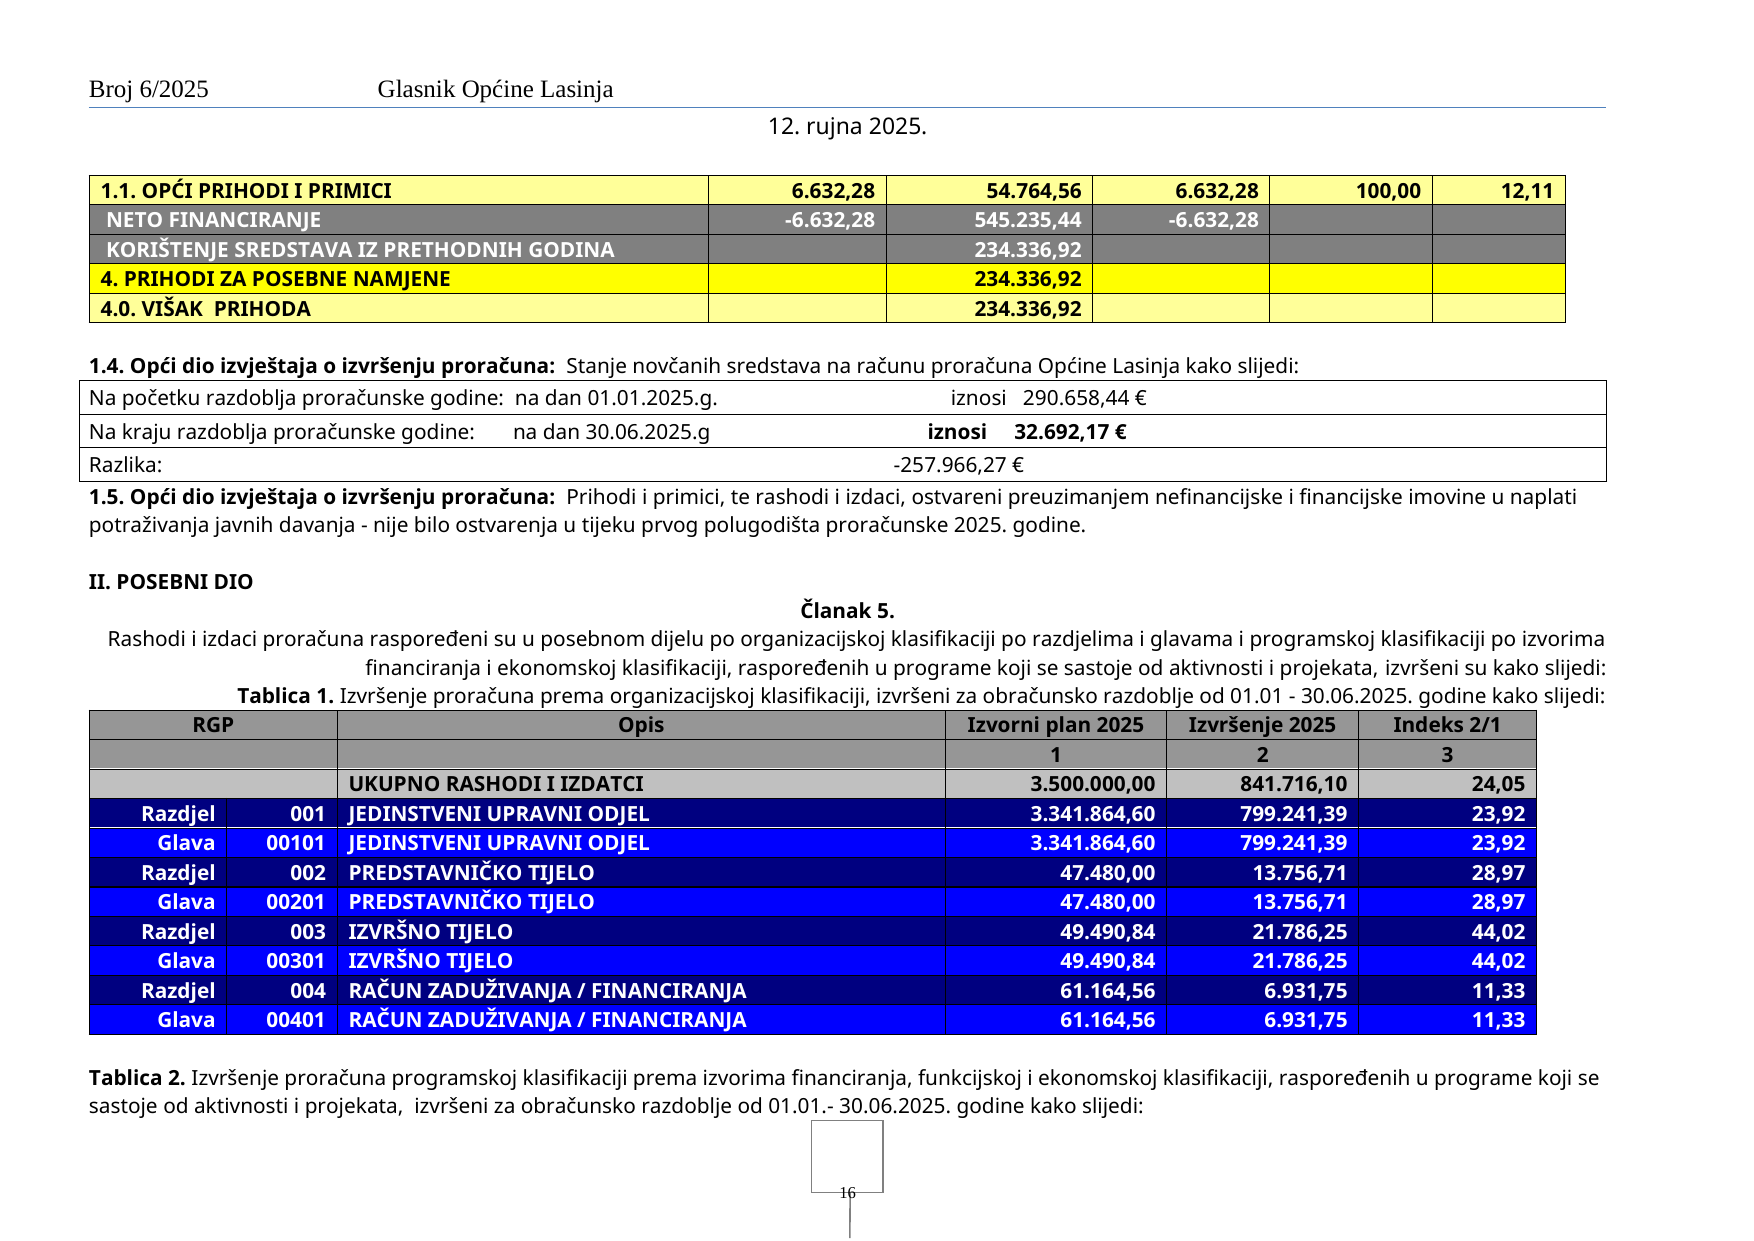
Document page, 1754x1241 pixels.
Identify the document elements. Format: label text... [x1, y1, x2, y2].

text II. POSEBNI DIO [89, 567, 1606, 596]
table_cell JEDINSTVENI UPRAVNI ODJEL [338, 799, 945, 827]
table_cell 003 [227, 917, 337, 945]
table_cell 11,33 [1359, 1005, 1536, 1034]
table_cell [1270, 294, 1432, 322]
text Tablica 1. Izvršenje proračuna prema organizacijskoj klasifikaciji, izvršeni za obračunsko razdoblje od 01.01 - 30.06.2025. godine kako slijedi: [89, 681, 1606, 709]
table_cell IZVRŠNO TIJELO [338, 917, 945, 945]
table_cell Glava [90, 829, 226, 857]
text 1.5. Opći dio izvještaja o izvršenju proračuna: Prihodi i primici, te rashodi i izdaci, ostvareni preuzimanjem nefinancijske i financijske imovine u naplati potraživanja javnih davanja - nije bilo ostvarenja u tijeku prvog polugodišta proračunske 2025. godine. [89, 482, 1606, 539]
table_cell [709, 264, 886, 293]
table_cell 4. PRIHODI ZA POSEBNE NAMJENE [90, 264, 708, 293]
table_cell 234.336,92 [887, 264, 1092, 293]
table_cell 3.341.864,60 [946, 799, 1166, 827]
table_cell Razdjel [90, 917, 226, 945]
table_cell 00201 [227, 888, 337, 916]
table_cell NETO FINANCIRANJE [90, 205, 708, 234]
table_cell 6.632,28 [709, 176, 886, 204]
table_header Opis [338, 711, 945, 739]
table_cell UKUPNO RASHODI I IZDATCI [338, 770, 945, 798]
table_cell -6.632,28 [1093, 205, 1269, 234]
table_cell 28,97 [1359, 888, 1536, 916]
table_cell 6.632,28 [1093, 176, 1269, 204]
table_cell [1093, 235, 1269, 263]
table_cell -6.632,28 [709, 205, 886, 234]
table_cell 49.490,84 [946, 917, 1166, 945]
table_cell [1270, 235, 1432, 263]
table_cell [1270, 205, 1432, 234]
table_cell 49.490,84 [946, 946, 1166, 975]
table_cell 1.1. OPĆI PRIHODI I PRIMICI [90, 176, 708, 204]
table_cell 234.336,92 [887, 235, 1092, 263]
table_header Izvorni plan 2025 [946, 711, 1166, 739]
table_cell [1433, 294, 1565, 322]
table_cell 47.480,00 [946, 858, 1166, 886]
table_cell IZVRŠNO TIJELO [338, 946, 945, 975]
table_cell PREDSTAVNIČKO TIJELO [338, 888, 945, 916]
table_cell PREDSTAVNIČKO TIJELO [338, 858, 945, 886]
table_cell 6.931,75 [1167, 1005, 1358, 1034]
table_cell 11,33 [1359, 976, 1536, 1004]
table_cell 28,97 [1359, 858, 1536, 886]
text Rashodi i izdaci proračuna raspoređeni su u posebnom dijelu po organizacijskoj klasifikaciji po razdjelima i glavama i programskoj klasifikaciji po izvorima financiranja i ekonomskoj klasifikaciji, raspoređenih u programe koji se sastoje od aktivnosti i projekata, izvršeni su kako slijedi: [89, 624, 1606, 681]
table_cell RAČUN ZADUŽIVANJA / FINANCIRANJA [338, 976, 945, 1004]
table_cell [1093, 294, 1269, 322]
text Tablica 2. Izvršenje proračuna programskoj klasifikaciji prema izvorima financiranja, funkcijskoj i ekonomskoj klasifikaciji, raspoređenih u programe koji se sastoje od aktivnosti i projekata, izvršeni za obračunsko razdoblje od 01.01.- 30.06.2025. godine kako slijedi: [89, 1063, 1606, 1120]
table_cell 6.931,75 [1167, 976, 1358, 1004]
table_cell 1 [946, 740, 1166, 768]
table_cell 234.336,92 [887, 294, 1092, 322]
table_cell Razdjel [90, 976, 226, 1004]
table_cell 13.756,71 [1167, 888, 1358, 916]
table_cell 841.716,10 [1167, 770, 1358, 798]
table_cell 100,00 [1270, 176, 1432, 204]
table_cell 54.764,56 [887, 176, 1092, 204]
table_cell 799.241,39 [1167, 799, 1358, 827]
table_cell 4.0. VIŠAK PRIHODA [90, 294, 708, 322]
table_cell 47.480,00 [946, 888, 1166, 916]
table_cell 004 [227, 976, 337, 1004]
table_cell Glava [90, 946, 226, 975]
table_cell 23,92 [1359, 799, 1536, 827]
table_cell [709, 294, 886, 322]
table_cell RAČUN ZADUŽIVANJA / FINANCIRANJA [338, 1005, 945, 1034]
table_cell 3.500.000,00 [946, 770, 1166, 798]
table_cell [90, 740, 337, 768]
text Na početku razdoblja proračunske godine: na dan 01.01.2025.g. iznosi 290.658,44 € [80, 381, 1606, 414]
table_cell 13.756,71 [1167, 858, 1358, 886]
table_cell [709, 235, 886, 263]
table_cell [1433, 235, 1565, 263]
table_cell 2 [1167, 740, 1358, 768]
table_header RGP [90, 711, 337, 739]
table_cell [1433, 264, 1565, 293]
table_cell 3.341.864,60 [946, 829, 1166, 857]
table_header Indeks 2/1 [1359, 711, 1536, 739]
table_cell [90, 770, 337, 798]
table_cell 00401 [227, 1005, 337, 1034]
table_cell [1433, 205, 1565, 234]
table_cell 61.164,56 [946, 1005, 1166, 1034]
table_cell 002 [227, 858, 337, 886]
table_cell KORIŠTENJE SREDSTAVA IZ PRETHODNIH GODINA [90, 235, 708, 263]
table_cell 12,11 [1433, 176, 1565, 204]
table_cell 24,05 [1359, 770, 1536, 798]
table_cell 00101 [227, 829, 337, 857]
table_cell [338, 740, 945, 768]
table_header Izvršenje 2025 [1167, 711, 1358, 739]
table_cell JEDINSTVENI UPRAVNI ODJEL [338, 829, 945, 857]
table_cell 00301 [227, 946, 337, 975]
text Članak 5. [89, 596, 1606, 624]
table_cell 799.241,39 [1167, 829, 1358, 857]
table_cell 001 [227, 799, 337, 827]
table_cell 21.786,25 [1167, 946, 1358, 975]
table_cell Glava [90, 888, 226, 916]
table_cell 44,02 [1359, 946, 1536, 975]
table_cell Glava [90, 1005, 226, 1034]
table_cell 23,92 [1359, 829, 1536, 857]
table_cell 61.164,56 [946, 976, 1166, 1004]
table_cell 3 [1359, 740, 1536, 768]
table_cell Razdjel [90, 799, 226, 827]
table_cell [1270, 264, 1432, 293]
text Na kraju razdoblja proračunske godine: na dan 30.06.2025.g iznosi 32.692,17 € [80, 415, 1606, 447]
text 1.4. Opći dio izvještaja o izvršenju proračuna: Stanje novčanih sredstava na računu proračuna Općine Lasinja kako slijedi: [89, 352, 1606, 380]
table_cell 545.235,44 [887, 205, 1092, 234]
table_cell [1093, 264, 1269, 293]
table_cell 44,02 [1359, 917, 1536, 945]
table_cell 21.786,25 [1167, 917, 1358, 945]
text Razlika: -257.966,27 € [80, 448, 1606, 481]
table_cell Razdjel [90, 858, 226, 886]
